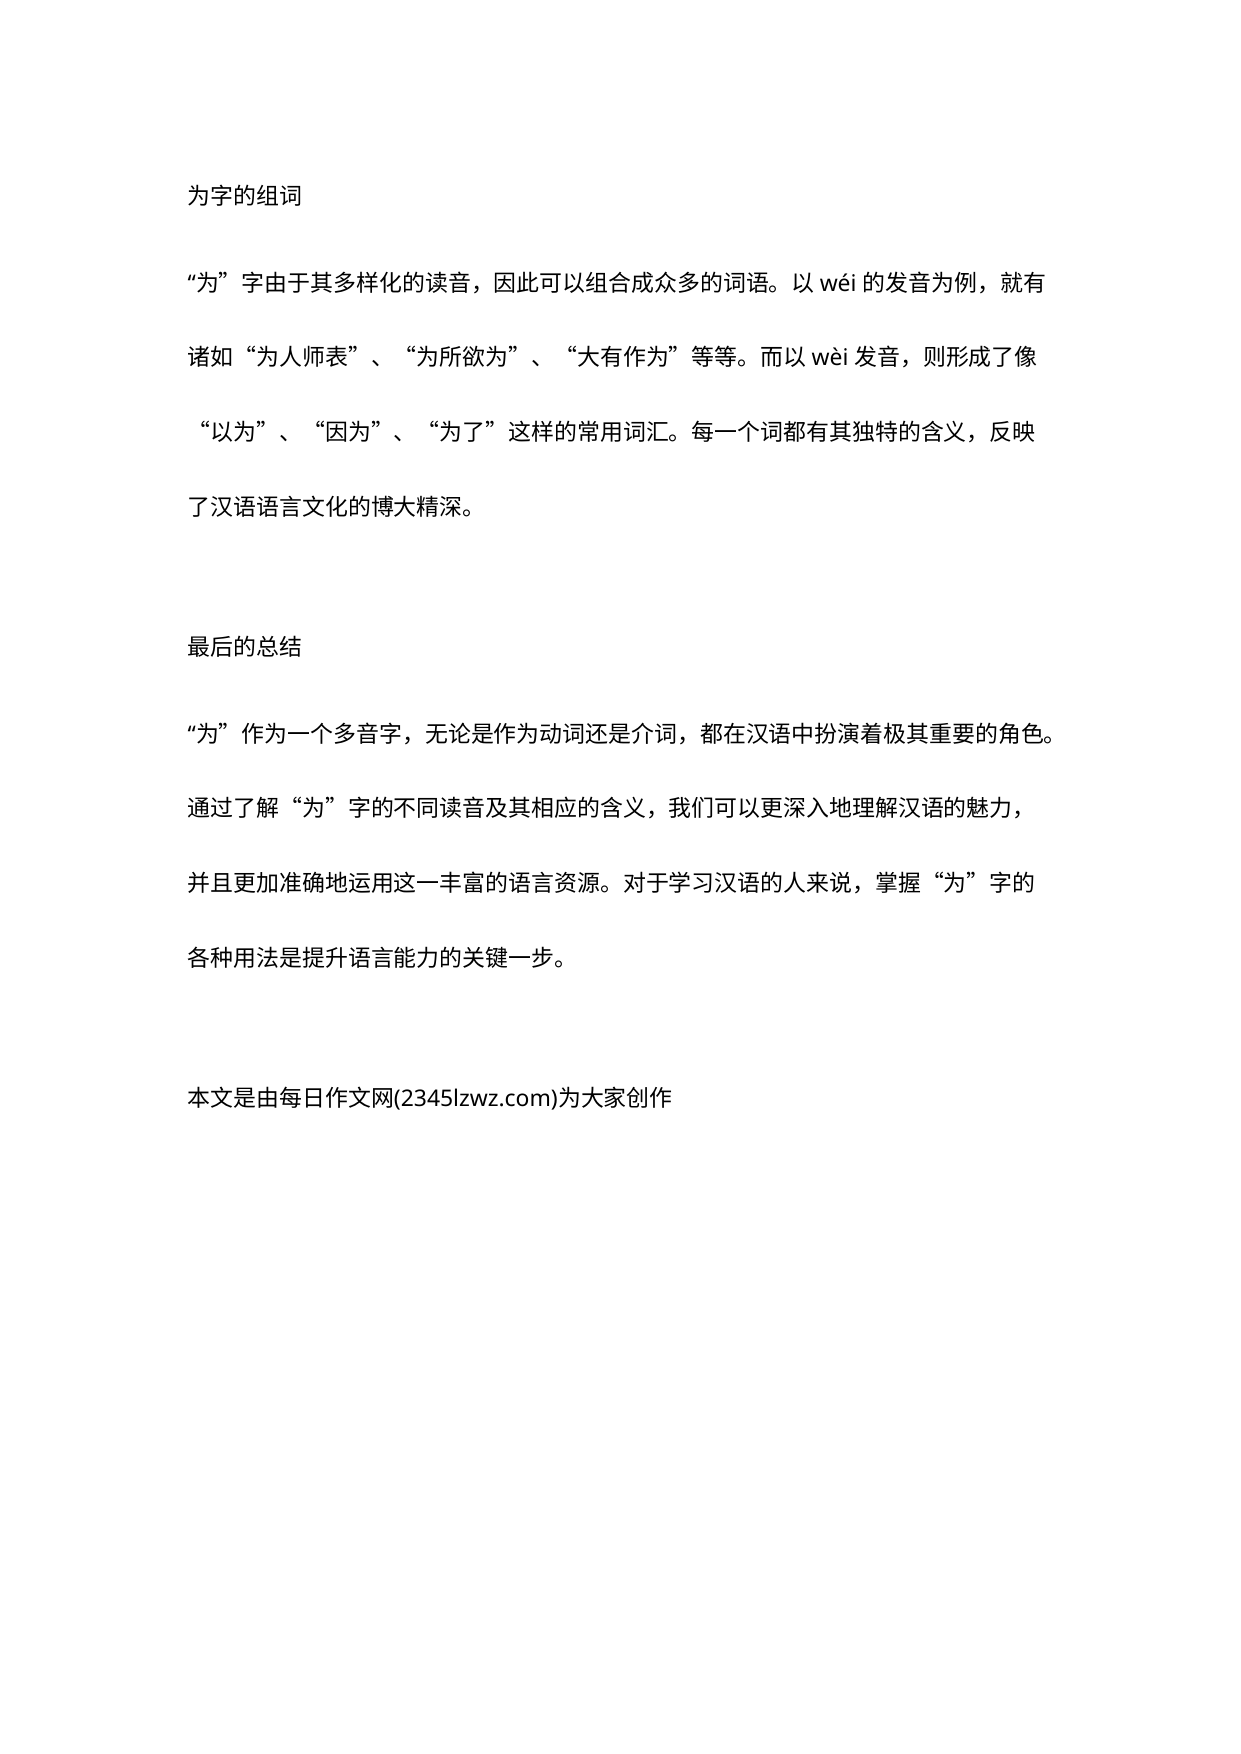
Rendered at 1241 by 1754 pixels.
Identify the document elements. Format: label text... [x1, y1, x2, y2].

text 为字的组词 [187, 162, 1053, 227]
text “为”作为一个多音字，无论是作为动词还是介词，都在汉语中扮演着极其重要的角色。通过了解“为”字的不同读音及其相应的含义，我们可以更深入地理解汉语的魅力，并且更加准确地运用这一丰富的语言资源。对于学习汉语的人来说，掌握“为”字的各种用法是提升语言能力的关键一步。 [187, 699, 1053, 989]
text “为”字由于其多样化的读音，因此可以组合成众多的词语。以 wéi 的发音为例，就有诸如“为人师表”、“为所欲为”、“大有作为”等等。而以 wèi 发音，则形成了像“以为”、“因为”、“为了”这样的常用词汇。每一个词都有其独特的含义，反映了汉语语言文化的博大精深。 [187, 248, 1053, 538]
text 最后的总结 [187, 613, 1053, 678]
text 本文是由每日作文网(2345lzwz.com)为大家创作 [187, 1064, 1053, 1129]
